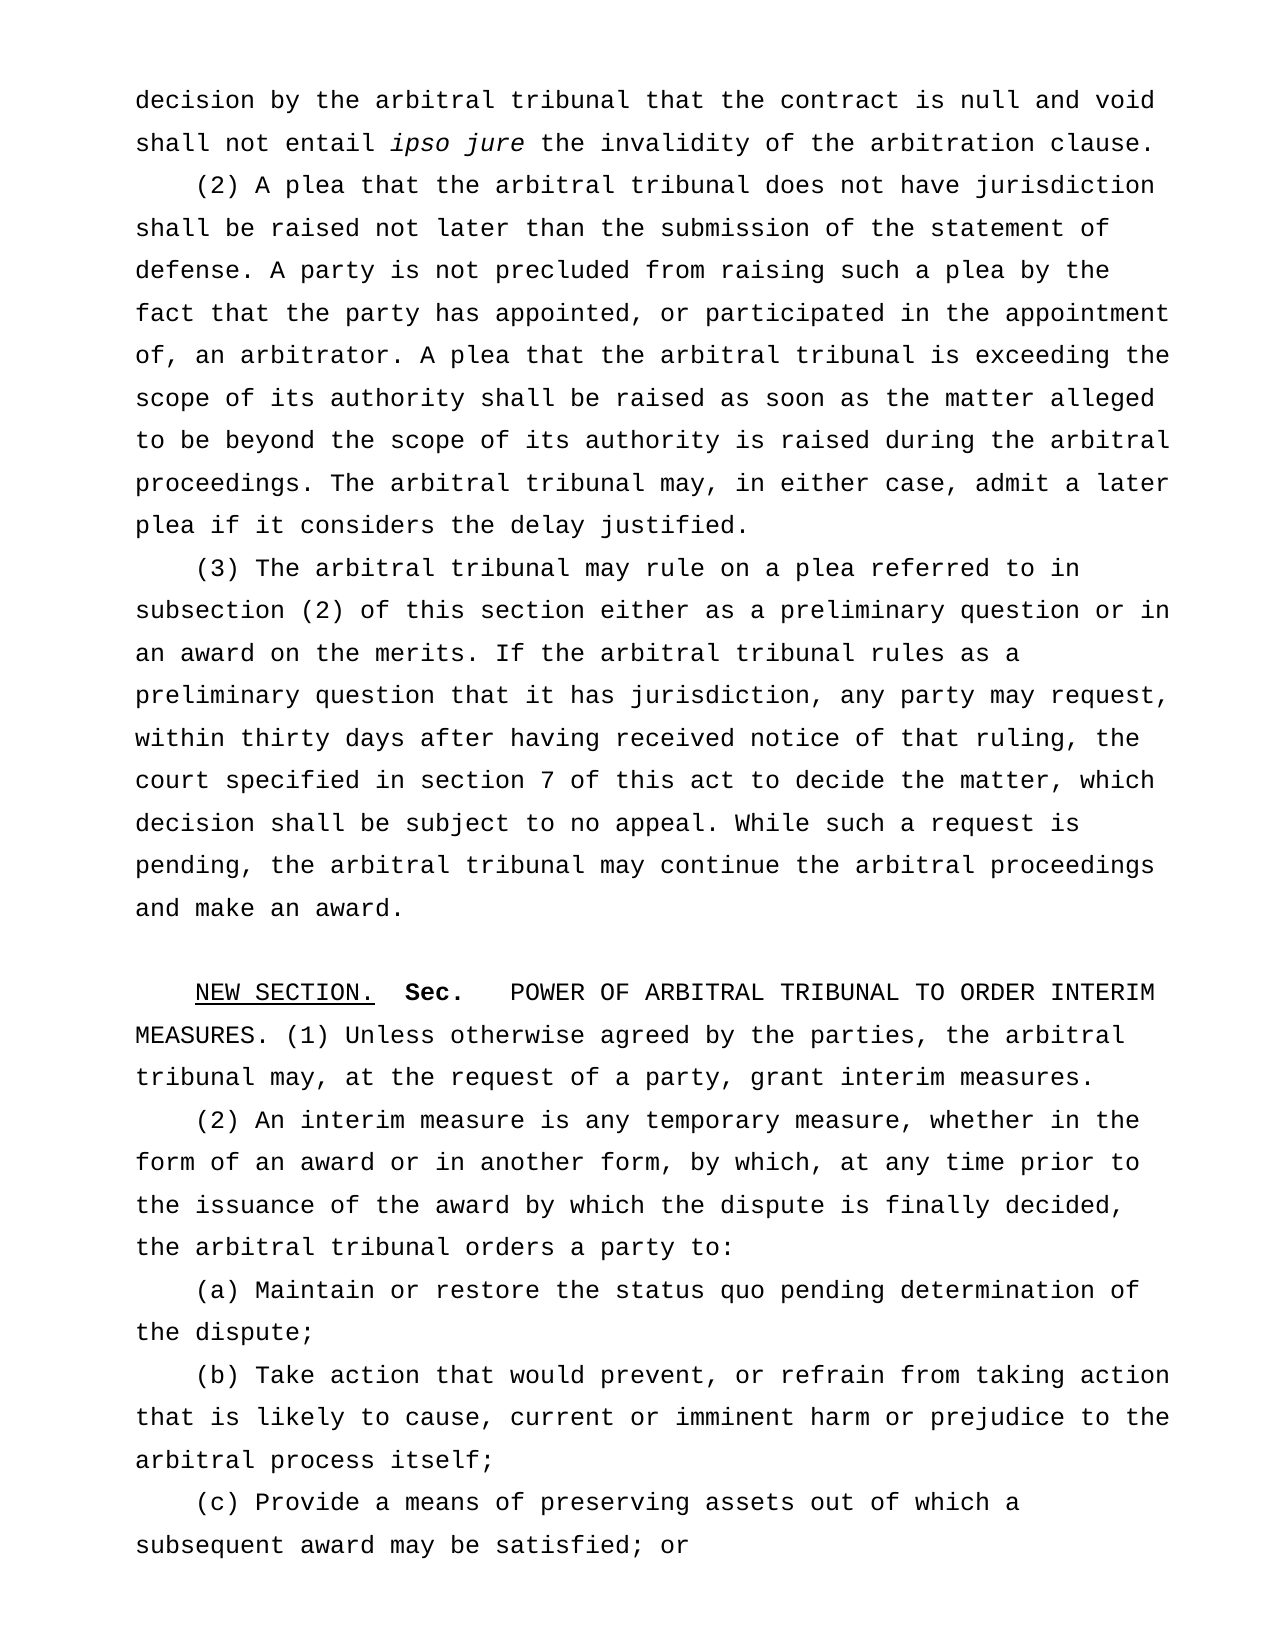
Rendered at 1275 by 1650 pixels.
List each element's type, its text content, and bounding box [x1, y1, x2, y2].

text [135, 75, 1170, 160]
text (2) A plea that the arbitral tribunal does not have jurisdiction shall be raised not later than the submission of the statement of defense. A party is not precluded from raising such a plea by the fact that the party has appointed, or participated in the appointment of, an arbitrator. A plea that the arbitral tribunal is exceeding the scope of its authority shall be raised as soon as the matter alleged to be beyond the scope of its authority is raised during the arbitral proceedings. The arbitral tribunal may, in either case, admit a later plea if it considers the delay justified. [135, 160, 1170, 542]
text (2) An interim measure is any temporary measure, whether in the form of an award or in another form, by which, at any time prior to the issuance of the award by which the dispute is finally decided, the arbitral tribunal orders a party to: [135, 1094, 1170, 1264]
text (c) Provide a means of preserving assets out of which a subsequent award may be satisfied; or [135, 1477, 1170, 1562]
text (3) The arbitral tribunal may rule on a plea referred to in subsection (2) of this section either as a preliminary question or in an award on the merits. If the arbitral tribunal rules as a preliminary question that it has jurisdiction, any party may request, within thirty days after having received notice of that ruling, the court specified in section 7 of this act to decide the matter, which decision shall be subject to no appeal. While such a request is pending, the arbitral tribunal may continue the arbitral proceedings and make an award. [135, 542, 1170, 925]
text NEW SECTION. Sec. POWER OF ARBITRAL TRIBUNAL TO ORDER INTERIM MEASURES. (1) Unless otherwise agreed by the parties, the arbitral tribunal may, at the request of a party, grant interim measures. [135, 967, 1170, 1094]
text (b) Take action that would prevent, or refrain from taking action that is likely to cause, current or imminent harm or prejudice to the arbitral process itself; [135, 1349, 1170, 1477]
text (a) Maintain or restore the status quo pending determination of the dispute; [135, 1264, 1170, 1349]
